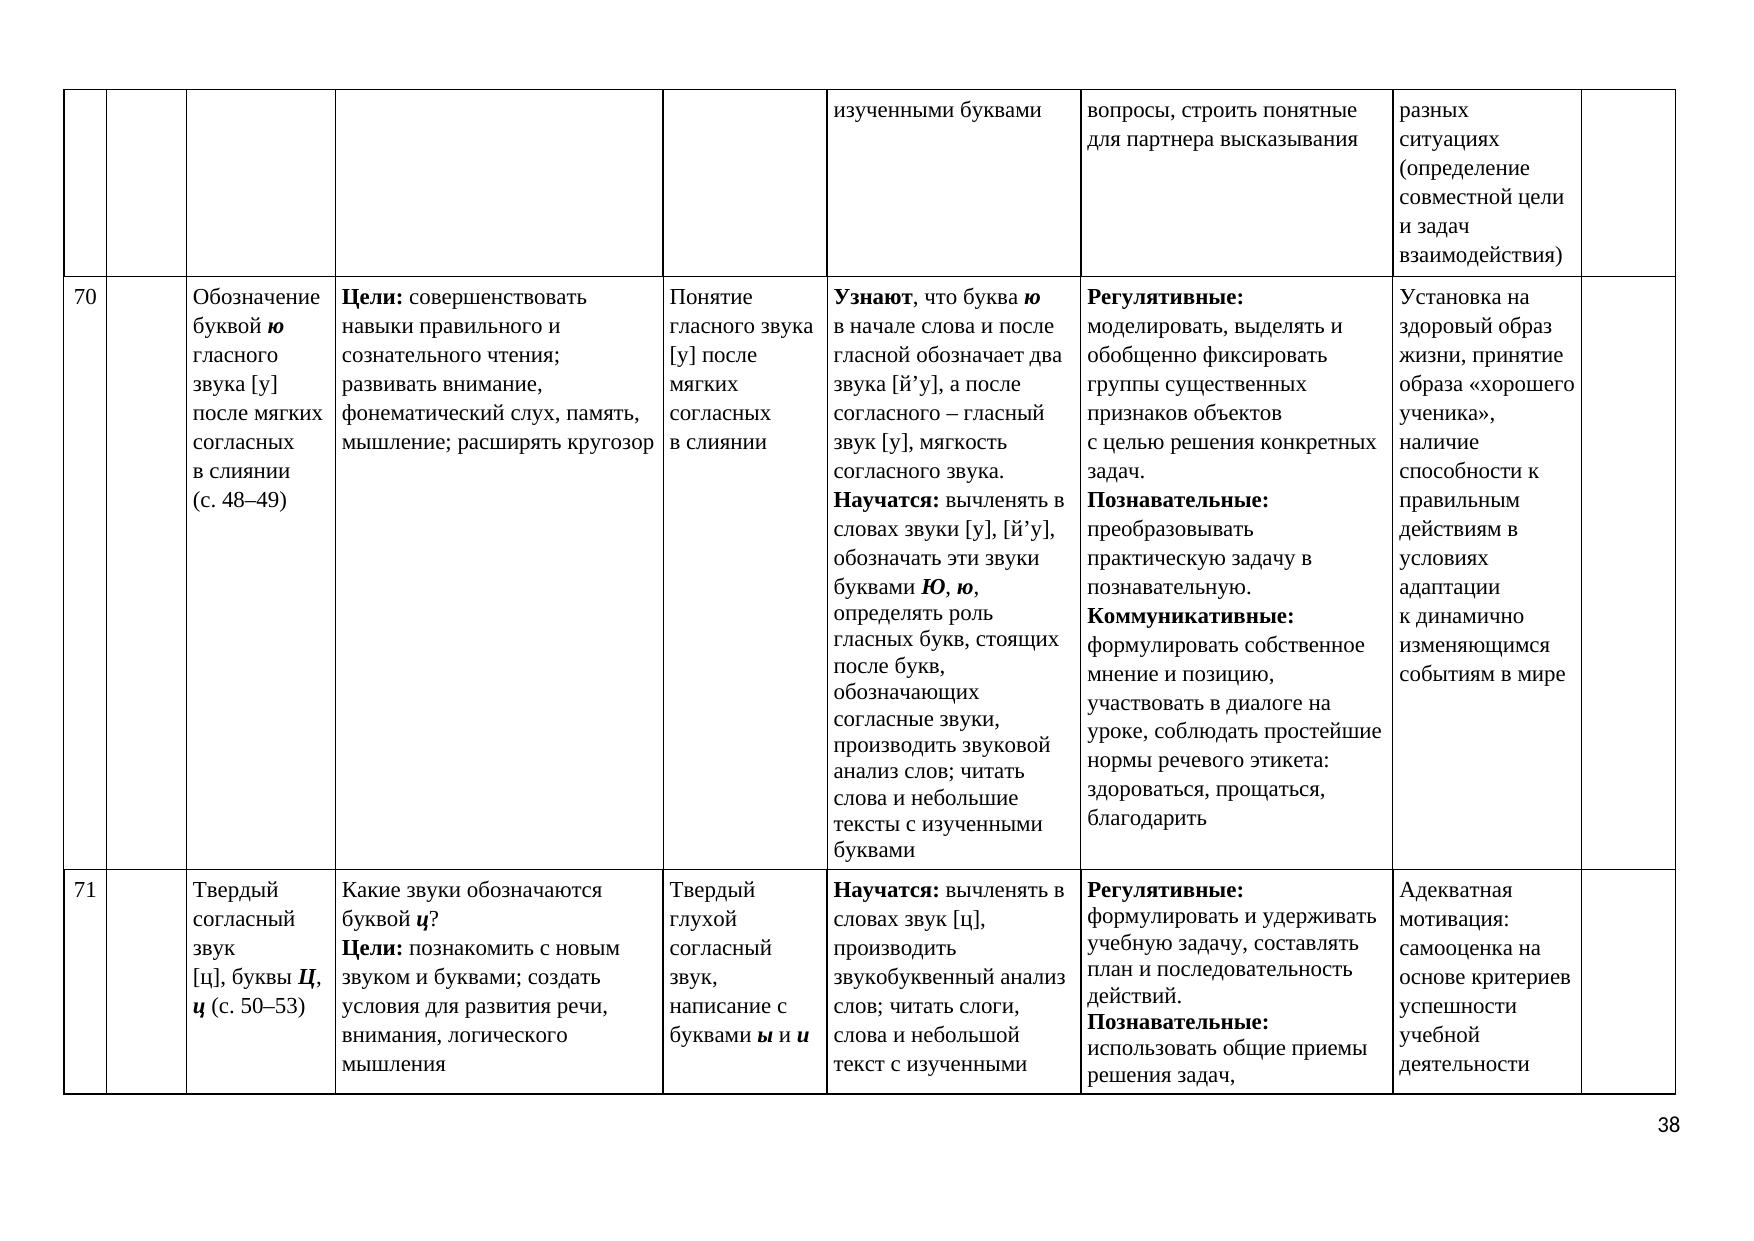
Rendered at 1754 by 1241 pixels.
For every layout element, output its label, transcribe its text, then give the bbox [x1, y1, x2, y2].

table_cell Узнают, что буква ю в начале слова и после гласной обозначает два звука [й’у], а после согласного – гласный звук [у], мягкость согласного звука. Научатся: вычленять в словах звуки [у], [й’у], обозначать эти звуки буквами Ю, ю, определять роль гласных букв, стоящих после букв, обозначающих согласные звуки, производить звуковой анализ слов; читать слова и небольшие тексты с изученными буквами [828, 277, 1080, 869]
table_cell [1394, 870, 1581, 1093]
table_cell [1082, 870, 1392, 1093]
table_cell 71 [65, 870, 106, 1093]
table_cell [1582, 870, 1675, 1093]
table_cell [107, 90, 186, 276]
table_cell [1394, 90, 1581, 276]
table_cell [1082, 90, 1392, 276]
table_cell Регулятивные: моделировать, выделять и обобщенно фиксировать группы существенных признаков объектов с целью решения конкретных задач. Познавательные: преобразовывать практическую задачу в познавательную. Коммуникативные: формулировать собственное мнение и позицию, участвовать в диалоге на уроке, соблюдать простейшие нормы речевого этикета: здороваться, прощаться, благодарить [1081, 277, 1392, 869]
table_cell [336, 90, 662, 276]
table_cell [336, 870, 662, 1093]
table_cell [107, 870, 186, 1093]
table_cell [107, 277, 186, 869]
table_cell [1582, 90, 1675, 276]
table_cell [664, 90, 826, 276]
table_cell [664, 870, 826, 1093]
table_cell Установка на здоровый образ жизни, принятие образа «хорошего ученика», наличие способности к правильным действиям в условиях адаптации к динамично изменяющимся событиям в мире [1393, 277, 1581, 869]
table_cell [828, 870, 1080, 1093]
table_cell Понятие гласного звука [у] после мягких согласных в слиянии [664, 277, 827, 869]
table_cell 69 [65, 90, 106, 276]
table_cell Цели: совершенствовать навыки правильного и сознательного чтения; развивать внимание, фонематический слух, память, мышление; расширять кругозор [336, 277, 663, 869]
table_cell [187, 90, 335, 276]
table_cell Обозначение буквой ю гласного звука [у] после мягких согласных в слиянии (с. 48–49) [187, 277, 335, 869]
table_cell [1582, 277, 1675, 869]
table_cell 70 [64, 277, 106, 869]
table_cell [187, 870, 335, 1093]
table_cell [828, 90, 1080, 276]
